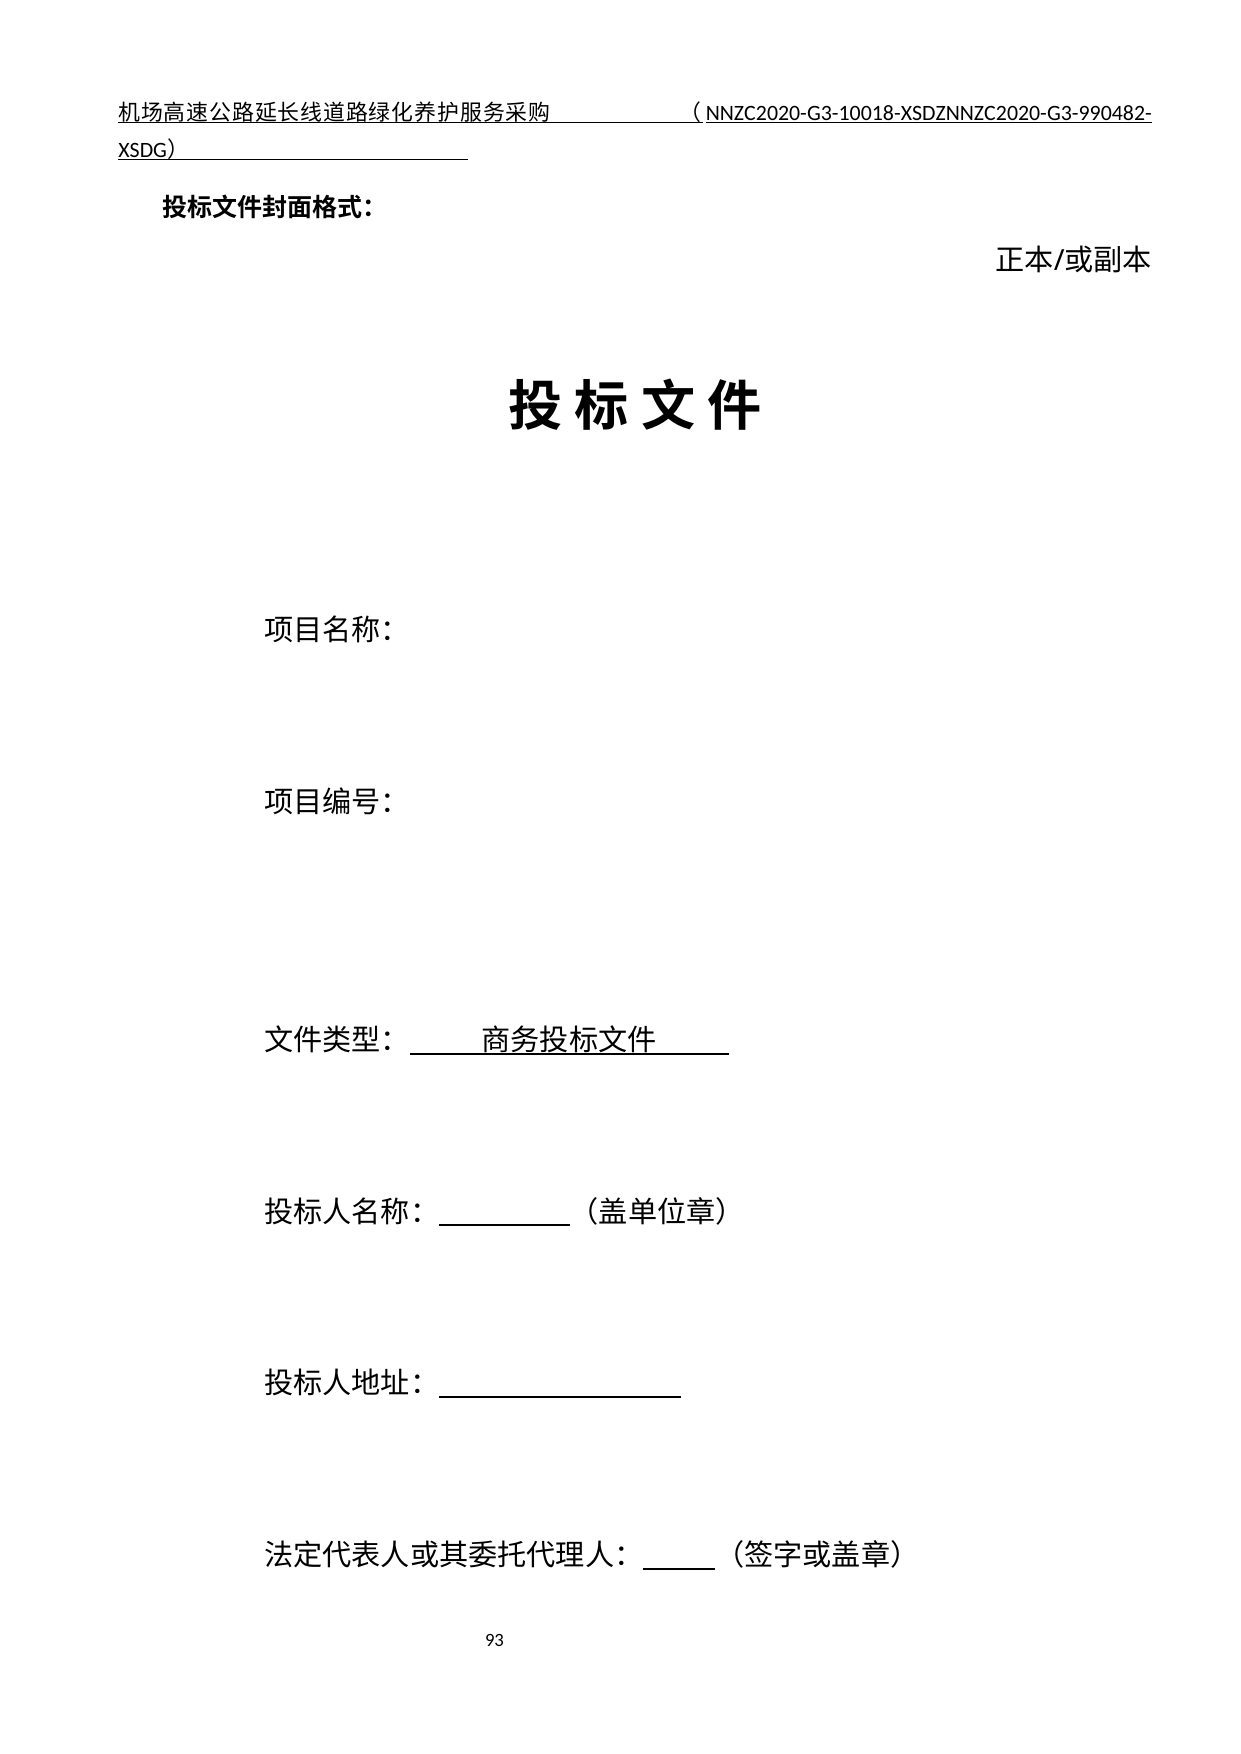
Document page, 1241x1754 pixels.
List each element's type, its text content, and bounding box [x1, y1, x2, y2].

text 项目名称： [118, 595, 1152, 661]
text 投标人地址： [118, 1348, 1152, 1414]
text 投标人名称： （盖单位章） [118, 1176, 1152, 1243]
text 投 标 文 件 [118, 363, 1152, 441]
text 项目编号： [118, 767, 1152, 833]
text 文件类型： 商务投标文件 [118, 1004, 1152, 1071]
text 法定代表人或其委托代理人： （签字或盖章） [118, 1520, 1152, 1586]
text 正本/或副本 [118, 236, 1152, 279]
text 投标文件封面格式： [118, 186, 1152, 224]
